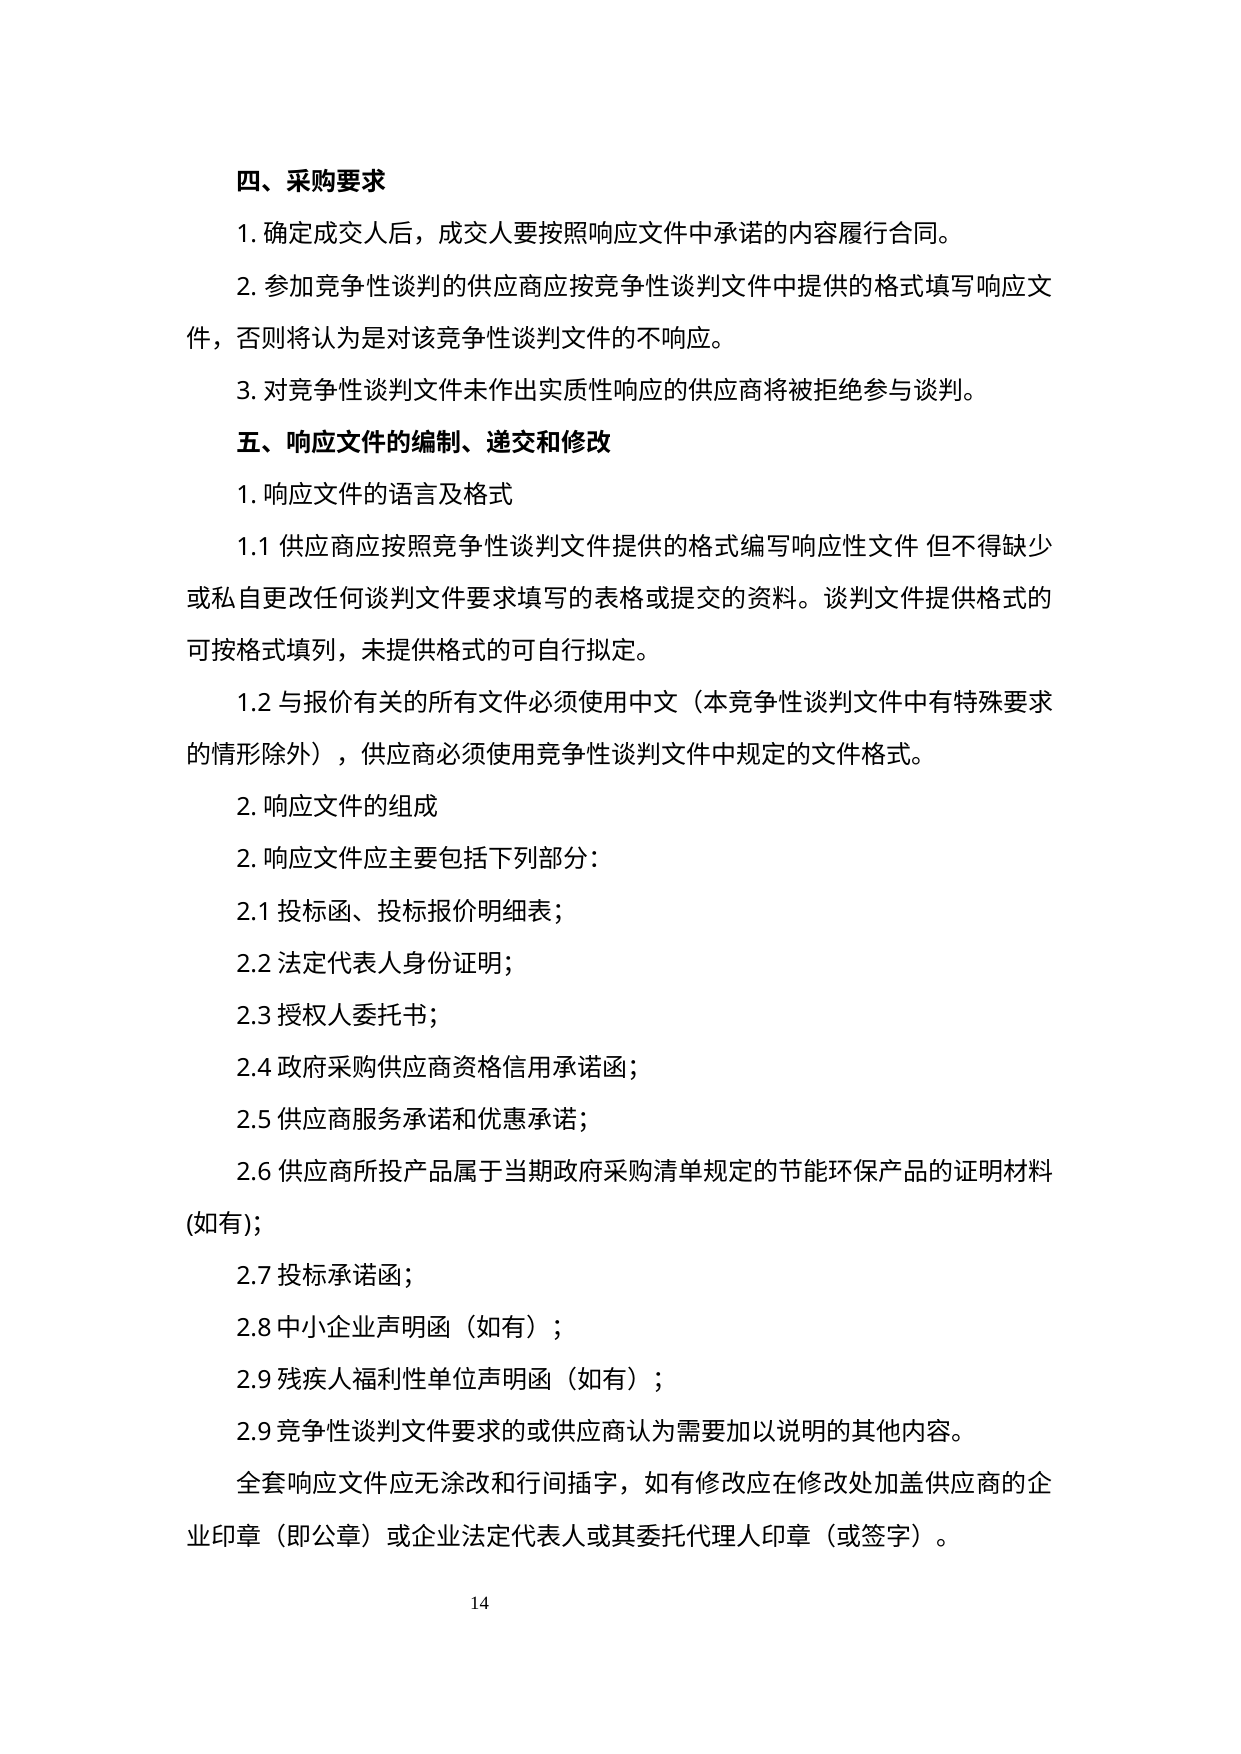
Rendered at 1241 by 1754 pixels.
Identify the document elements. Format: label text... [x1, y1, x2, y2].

text 2. 参加竞争性谈判的供应商应按竞争性谈判文件中提供的格式填写响应文件，否则将认为是对该竞争性谈判文件的不响应。 [186, 253, 1054, 357]
text 2.9 残疾人福利性单位声明函（如有）； [186, 1347, 1054, 1399]
text 1. 响应文件的语言及格式 [186, 462, 1054, 514]
text 四、采购要求 [186, 149, 1054, 201]
text 3. 对竞争性谈判文件未作出实质性响应的供应商将被拒绝参与谈判。 [186, 357, 1054, 409]
text 2. 响应文件应主要包括下列部分： [186, 826, 1054, 878]
text 1. 确定成交人后，成交人要按照响应文件中承诺的内容履行合同。 [186, 201, 1054, 253]
text 2.9竞争性谈判文件要求的或供应商认为需要加以说明的其他内容。 [186, 1399, 1054, 1451]
text 2.4 政府采购供应商资格信用承诺函； [186, 1034, 1054, 1087]
text 2.6 供应商所投产品属于当期政府采购清单规定的节能环保产品的证明材料(如有)； [186, 1139, 1054, 1243]
text 2.1 投标函、投标报价明细表； [186, 878, 1054, 930]
text 2.2 法定代表人身份证明； [186, 930, 1054, 982]
text 2.8中小企业声明函（如有）； [186, 1295, 1054, 1347]
text 五、响应文件的编制、递交和修改 [186, 409, 1054, 462]
text 1.1 供应商应按照竞争性谈判文件提供的格式编写响应性文件 但不得缺少或私自更改任何谈判文件要求填写的表格或提交的资料。谈判文件提供格式的可按格式填列，未提供格式的可自行拟定。 [186, 514, 1054, 670]
text 全套响应文件应无涂改和行间插字，如有修改应在修改处加盖供应商的企业印章（即公章）或企业法定代表人或其委托代理人印章（或签字）。 [186, 1451, 1054, 1555]
text 2. 响应文件的组成 [186, 774, 1054, 826]
text 2.3 授权人委托书； [186, 982, 1054, 1034]
text 2.7 投标承诺函； [186, 1243, 1054, 1295]
text 1.2 与报价有关的所有文件必须使用中文（本竞争性谈判文件中有特殊要求的情形除外），供应商必须使用竞争性谈判文件中规定的文件格式。 [186, 670, 1054, 774]
text 2.5 供应商服务承诺和优惠承诺； [186, 1087, 1054, 1139]
